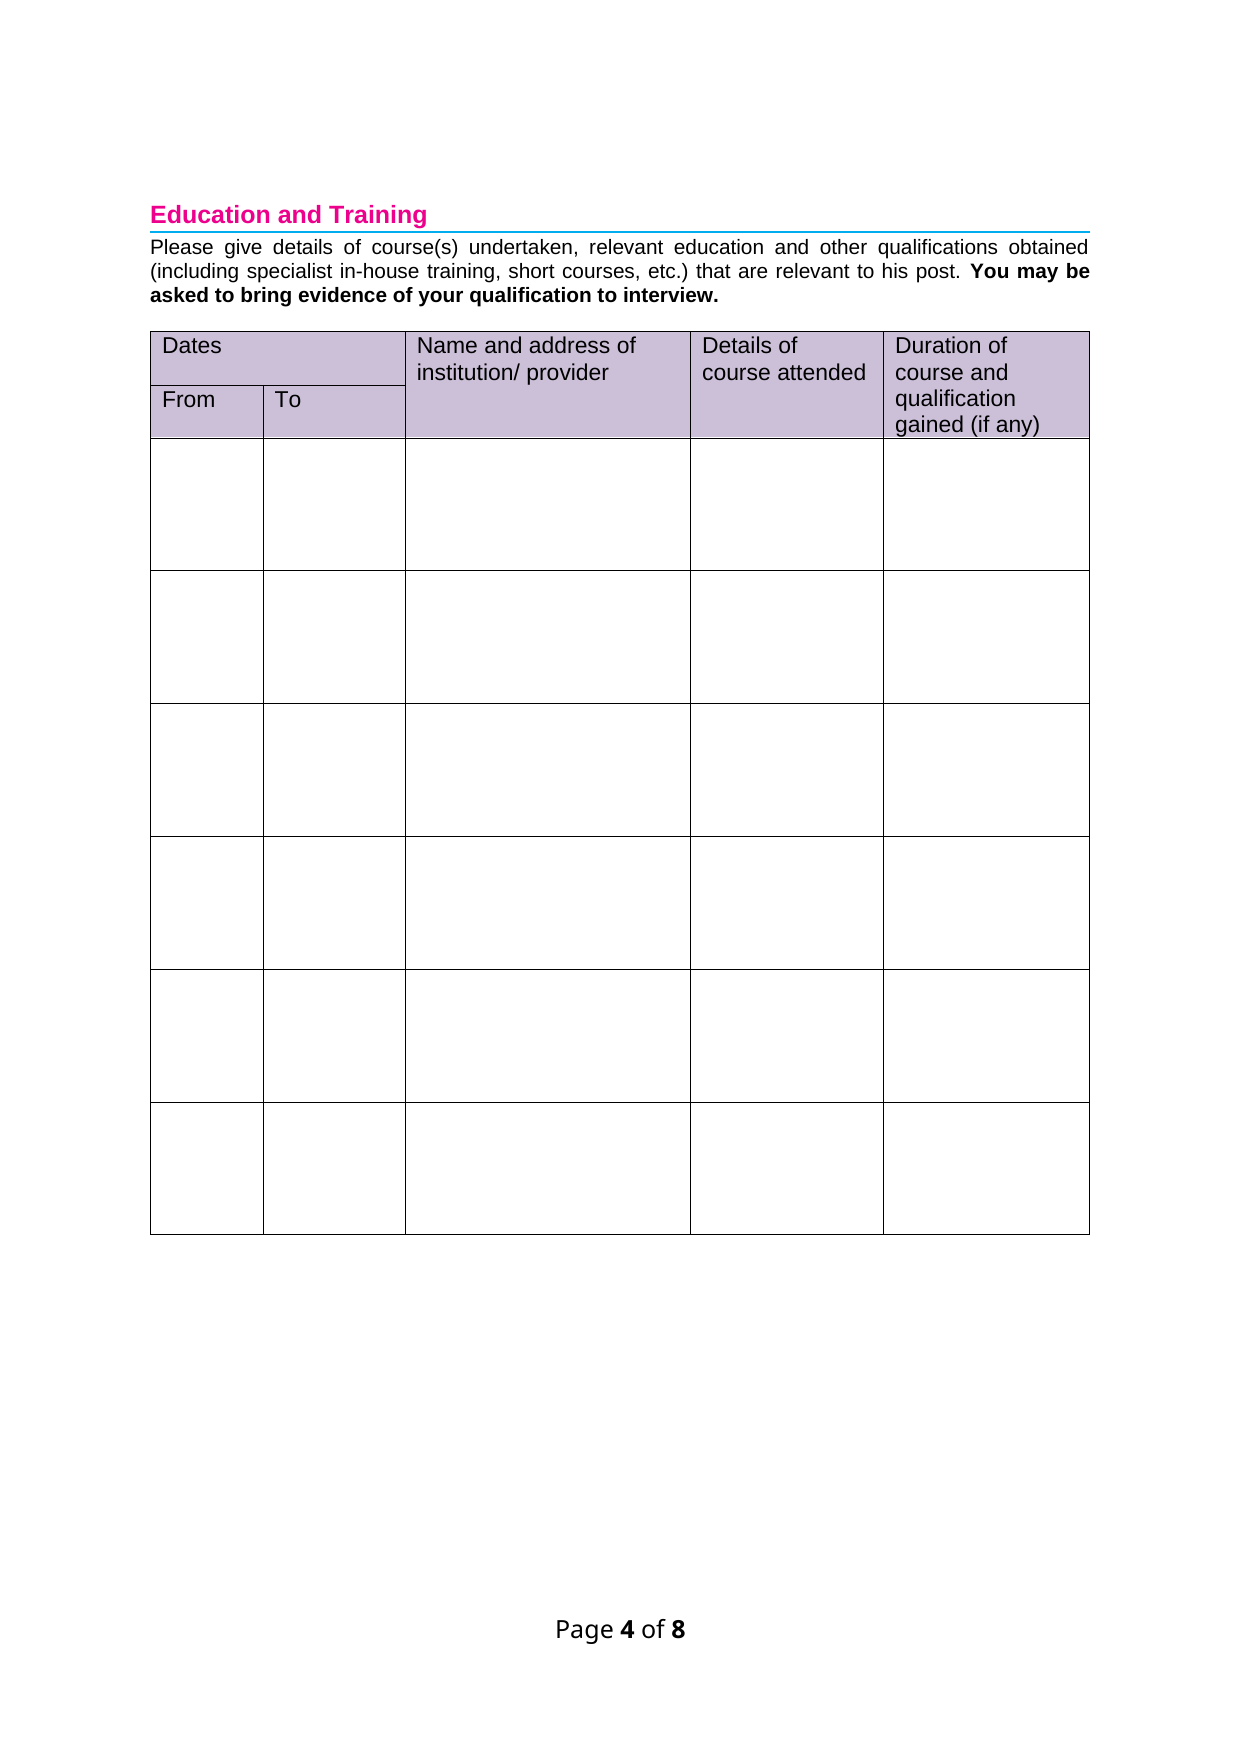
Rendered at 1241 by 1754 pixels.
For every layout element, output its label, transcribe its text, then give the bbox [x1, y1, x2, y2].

table_cell [151, 1103, 263, 1234]
table_header Details of course attended [691, 332, 883, 437]
text Please give details of course(s) undertaken, relevant education and other qualifications obtained (including specialist in-house training, short courses, etc.) that are relevant to his post. You may be asked to bring evidence of your qualification to interview. [150, 235, 1090, 307]
table_cell [151, 970, 263, 1102]
subtitle Education and Training [150, 200, 1090, 231]
table_cell [691, 439, 883, 570]
table_cell [884, 439, 1089, 570]
table_cell [151, 704, 263, 836]
table_cell [406, 704, 690, 836]
table_header Dates [151, 332, 405, 385]
table_cell [151, 571, 263, 703]
table_cell [884, 704, 1089, 836]
table_cell [406, 439, 690, 570]
table_cell [884, 571, 1089, 703]
table_header Duration of course and qualification gained (if any) [884, 332, 1089, 437]
table_cell [691, 970, 883, 1102]
table_cell From [151, 386, 263, 437]
table_cell [691, 571, 883, 703]
table_cell [264, 439, 405, 570]
table_cell [264, 571, 405, 703]
table_cell [884, 970, 1089, 1102]
table_cell [406, 837, 690, 969]
table_cell [691, 837, 883, 969]
table_cell To [264, 386, 405, 437]
table_header Name and address of institution/ provider [406, 332, 690, 437]
table_cell [406, 1103, 690, 1234]
table_cell [884, 1103, 1089, 1234]
table_cell [406, 970, 690, 1102]
table_cell [264, 1103, 405, 1234]
table_cell [884, 837, 1089, 969]
table_cell [151, 837, 263, 969]
table_cell [691, 704, 883, 836]
table_cell [406, 571, 690, 703]
table_cell [264, 704, 405, 836]
table_cell [691, 1103, 883, 1234]
table_cell [264, 970, 405, 1102]
table_cell [264, 837, 405, 969]
table_cell [151, 439, 263, 570]
